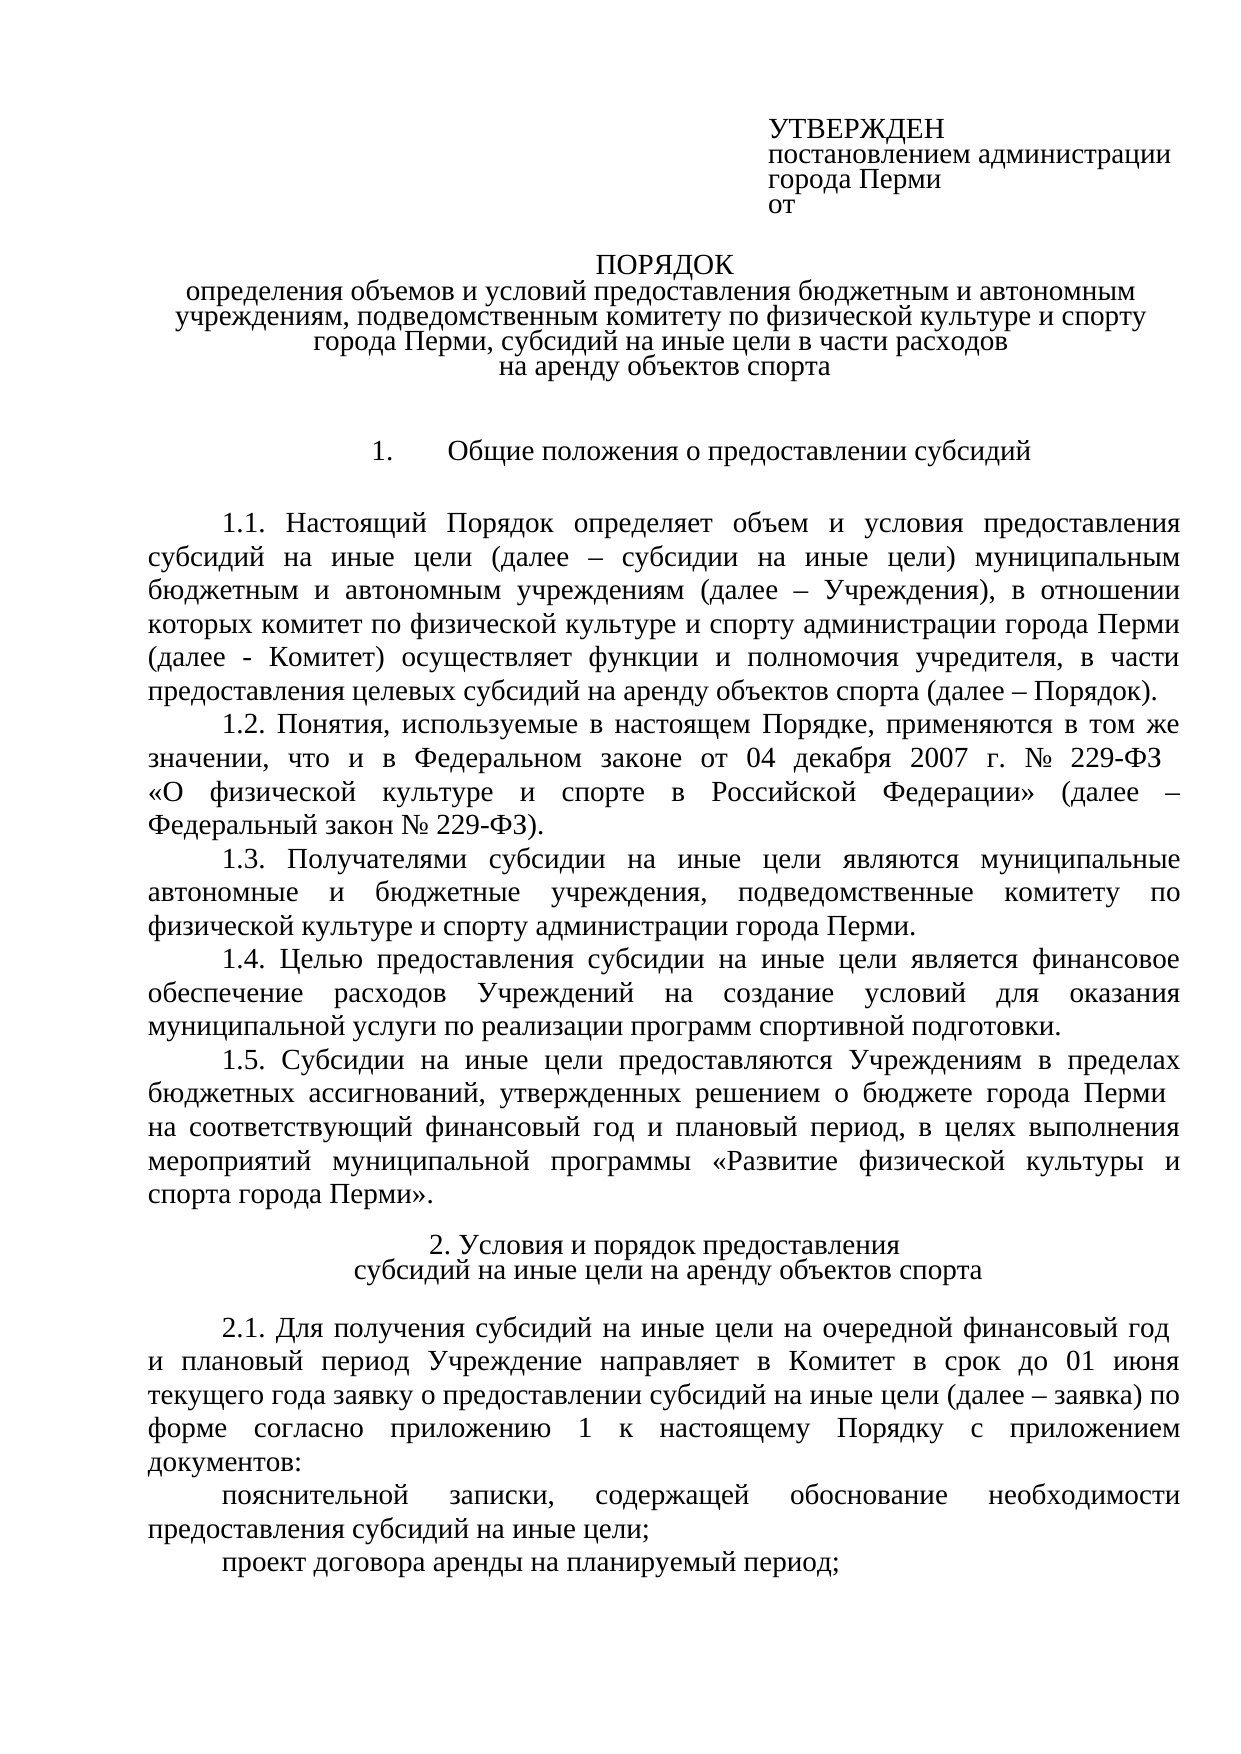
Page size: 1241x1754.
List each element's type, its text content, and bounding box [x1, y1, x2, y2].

text 1.1. Настоящий Порядок определяет объем и условия предоставления субсидий на иные цели (далее – субсидии на иные цели) муниципальным бюджетным и автономным учреждениям (далее – Учреждения), в отношении которых комитет по физической культуре и спорту администрации города Перми (далее - Комитет) осуществляет функции и полномочия учредителя, в части предоставления целевых субсидий на аренду объектов спорта (далее – Порядок). [148, 505, 1181, 707]
text 1.3. Получателями субсидии на иные цели являются муниципальные автономные и бюджетные учреждения, подведомственные комитету по физической культуре и спорту администрации города Перми. [148, 841, 1181, 941]
text ПОРЯДОК [148, 247, 1181, 280]
text 1.4. Целью предоставления субсидии на иные цели является финансовое обеспечение расходов Учреждений на создание условий для оказания муниципальной услуги по реализации программ спортивной подготовки. [148, 941, 1181, 1042]
text пояснительной записки, содержащей обоснование необходимости предоставления субсидий на иные цели; [148, 1477, 1181, 1544]
title субсидий на иные цели на аренду объектов спорта [148, 1260, 1181, 1285]
text от [768, 193, 1181, 218]
title Общие положения о предоставлении субсидий [148, 430, 1181, 468]
text определения объемов и условий предоставления бюджетным и автономным учреждениям, подведомственным комитету по физической культуре и спорту города Перми, субсидий на иные цели в части расходов на аренду объектов спорта [148, 280, 1181, 380]
title 2. Условия и порядок предоставления [148, 1235, 1181, 1260]
text проект договора аренды на планируемый период; [148, 1544, 1181, 1578]
text 2.1. Для получения субсидий на иные цели на очередной финансовый год и плановый период Учреждение направляет в Комитет в срок до 01 июня текущего года заявку о предоставлении субсидий на иные цели (далее – заявка) по форме согласно приложению 1 к настоящему Порядку с приложением документов: [148, 1310, 1181, 1477]
text УТВЕРЖДЕН [768, 118, 1181, 143]
text 1.2. Понятия, используемые в настоящем Порядке, применяются в том же значении, что и в Федеральном законе от 04 декабря 2007 г. № 229-ФЗ «О физической культуре и спорте в Российской Федерации» (далее – Федеральный закон № 229-ФЗ). [148, 707, 1181, 841]
text постановлением администрации города Перми [768, 143, 1181, 193]
text 1.5. Субсидии на иные цели предоставляются Учреждениям в пределах бюджетных ассигнований, утвержденных решением о бюджете города Перми на соответствующий финансовый год и плановый период, в целях выполнения мероприятий муниципальной программы «Развитие физической культуры и спорта города Перми». [148, 1042, 1181, 1210]
